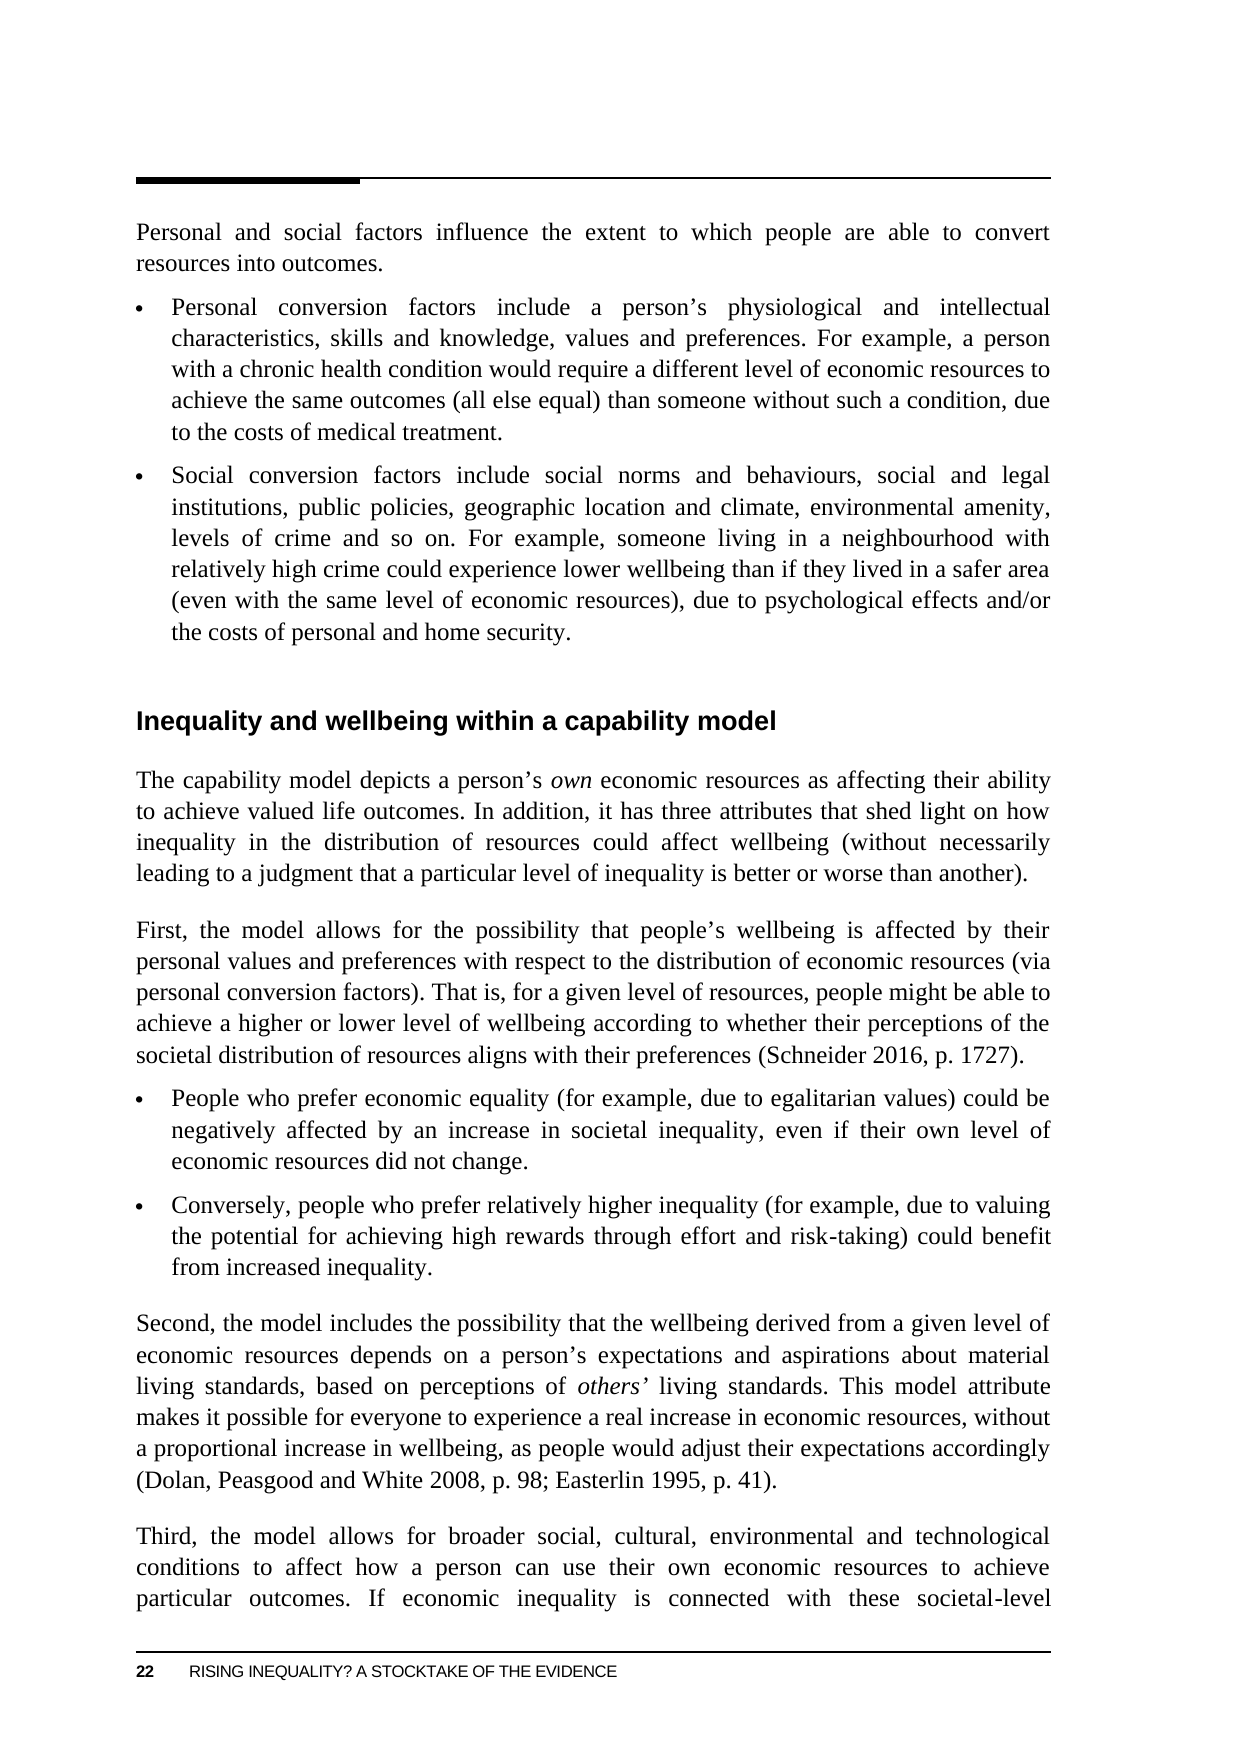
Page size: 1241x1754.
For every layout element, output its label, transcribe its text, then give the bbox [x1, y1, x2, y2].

subtitle Inequality and wellbeing within a capability model [136, 704, 1051, 737]
list Social conversion factors include social norms and behaviours, social and legal institutions, public policies, geographic location and climate, environmental amenity, levels of crime and so on. For example, someone living in a neighbourhood with relatively high crime could experience lower wellbeing than if they lived in a safer area (even with the same level of economic resources), due to psychological effects and/or the costs of personal and home security. [136, 458, 1051, 646]
text The capability model depicts a person’s own economic resources as affecting their ability to achieve valued life outcomes. In addition, it has three attributes that shed light on how inequality in the distribution of resources could affect wellbeing (without necessarily leading to a judgment that a particular level of inequality is better or worse than another). [136, 762, 1051, 887]
list People who prefer economic equality (for example, due to egalitarian values) could be negatively affected by an increase in societal inequality, even if their own level of economic resources did not change. [136, 1081, 1051, 1175]
text First, the model allows for the possibility that people’s wellbeing is affected by their personal values and preferences with respect to the distribution of economic resources (via personal conversion factors). That is, for a given level of resources, people might be able to achieve a higher or lower level of wellbeing according to whether their perceptions of the societal distribution of resources aligns with their preferences (Schneider 2016, p. 1727). [136, 912, 1051, 1068]
text Personal and social factors influence the extent to which people are able to convert resources into outcomes. [136, 214, 1051, 277]
list Conversely, people who prefer relatively higher inequality (for example, due to valuing the potential for achieving high rewards through effort and risk-taking) could benefit from increased inequality. [136, 1187, 1051, 1281]
text Second, the model includes the possibility that the wellbeing derived from a given level of economic resources depends on a person’s expectations and aspirations about material living standards, based on perceptions of others’ living standards. This model attribute makes it possible for everyone to experience a real increase in economic resources, without a proportional increase in wellbeing, as people would adjust their expectations accordingly (Dolan, Peasgood and White 2008, p. 98; Easterlin 1995, p. 41). [136, 1306, 1051, 1493]
list Personal conversion factors include a person’s physiological and intellectual characteristics, skills and knowledge, values and preferences. For example, a person with a chronic health condition would require a different level of economic resources to achieve the same outcomes (all else equal) than someone without such a condition, due to the costs of medical treatment. [136, 289, 1051, 446]
